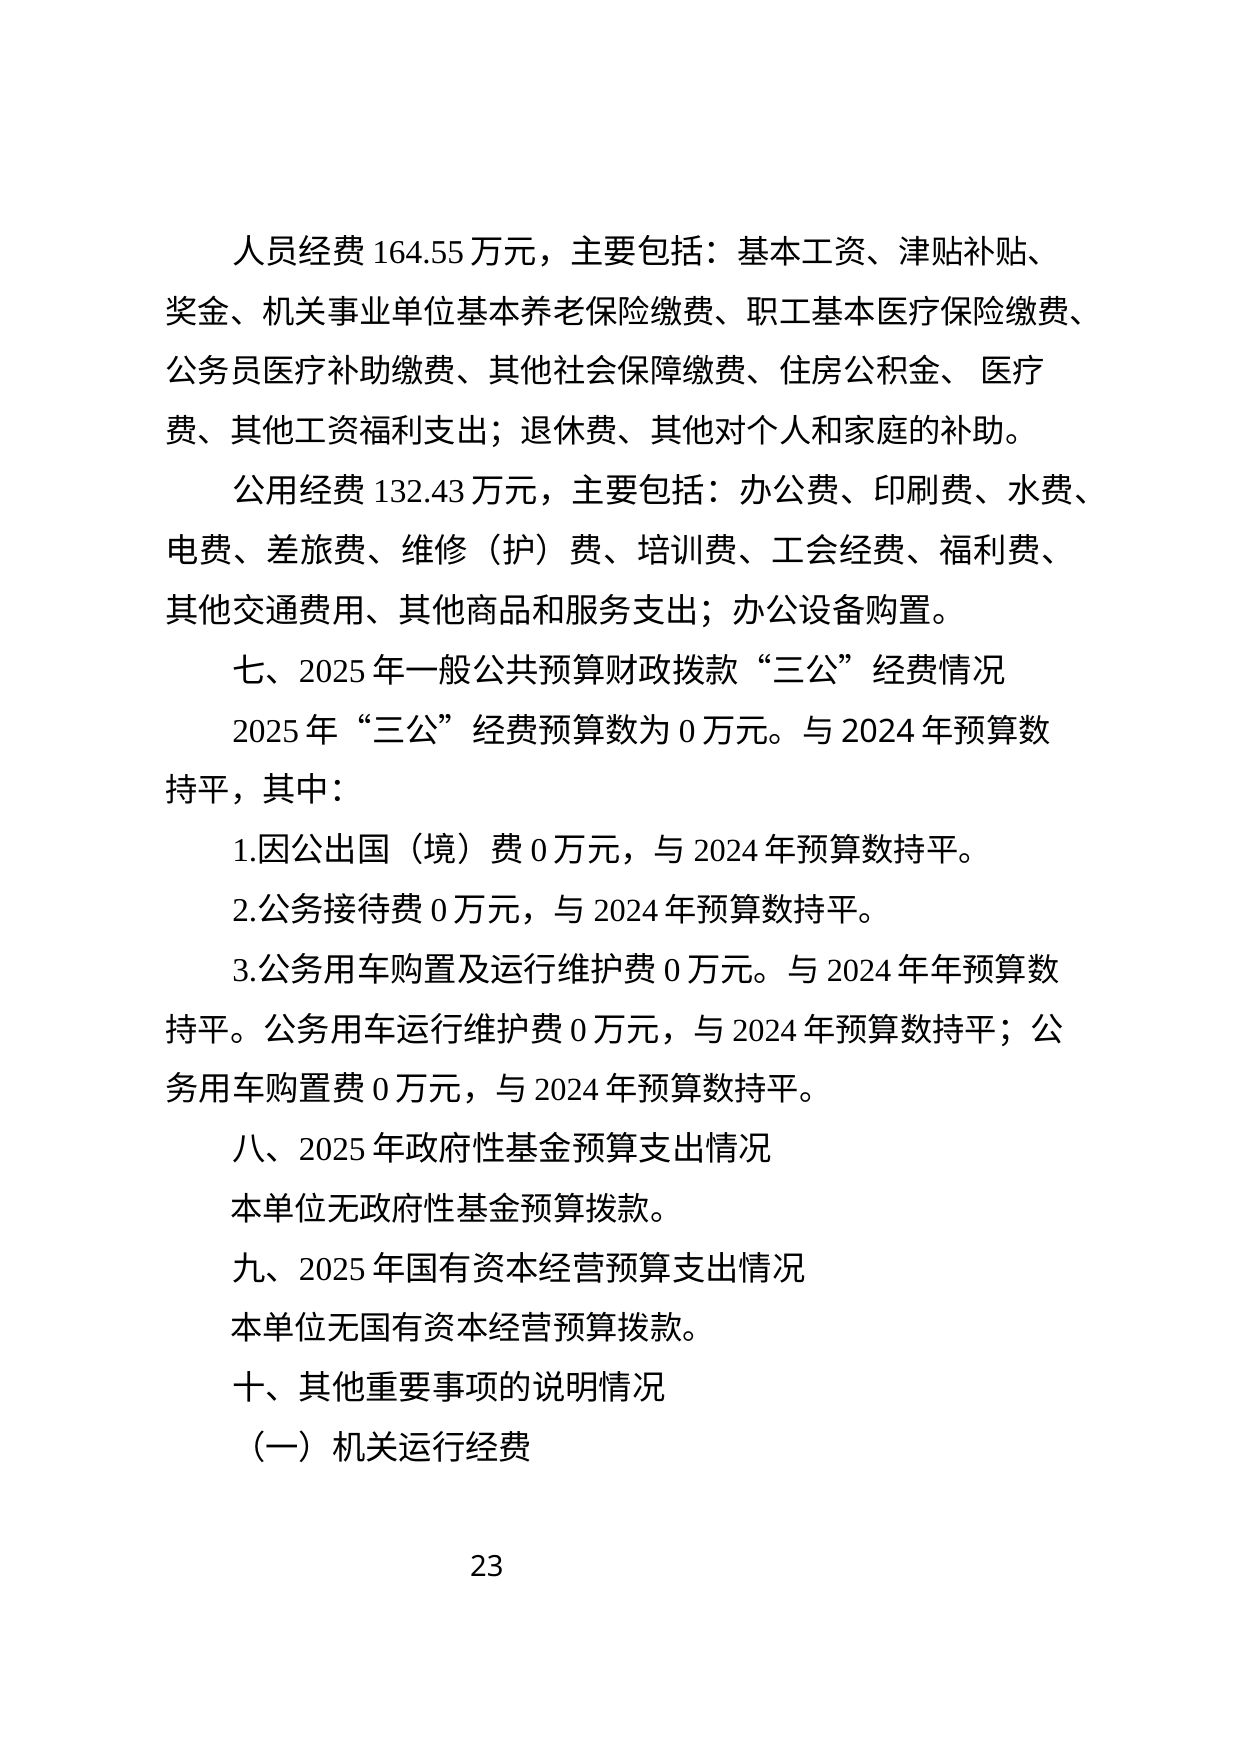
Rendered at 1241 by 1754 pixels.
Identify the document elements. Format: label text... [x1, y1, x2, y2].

text （一）机关运行经费 [165, 1415, 1075, 1475]
text 七、2025年一般公共预算财政拨款“三公”经费情况 [165, 638, 1075, 698]
text 十、其他重要事项的说明情况 [165, 1355, 1075, 1415]
text 本单位无国有资本经营预算拨款。 [165, 1296, 1075, 1355]
text 八、2025年政府性基金预算支出情况 [165, 1116, 1075, 1176]
text 本单位无政府性基金预算拨款。 [165, 1176, 1075, 1236]
text 2025年“三公”经费预算数为0万元。与2024年预算数持平，其中： [165, 698, 1075, 817]
text 2.公务接待费0万元，与 2024年预算数持平。 [165, 877, 1075, 937]
text 3.公务用车购置及运行维护费0万元。与 2024年年预算数持平。公务用车运行维护费0万元，与2024年预算数持平；公务用车购置费0万元，与2024年预算数持平。 [165, 937, 1075, 1116]
text 1.因公出国（境）费0万元，与 2024年预算数持平。 [165, 817, 1075, 877]
text 人员经费164.55万元，主要包括：基本工资、津贴补贴、 奖金、机关事业单位基本养老保险缴费、职工基本医疗保险缴费、公务员医疗补助缴费、其他社会保障缴费、住房公积金、 医疗费、其他工资福利支出；退休费、其他对个人和家庭的补助。 [165, 219, 1075, 458]
text 公用经费132.43万元，主要包括：办公费、印刷费、水费、电费、差旅费、维修（护）费、培训费、工会经费、福利费、其他交通费用、其他商品和服务支出；办公设备购置。 [165, 458, 1075, 638]
text 九、2025年国有资本经营预算支出情况 [165, 1236, 1075, 1296]
